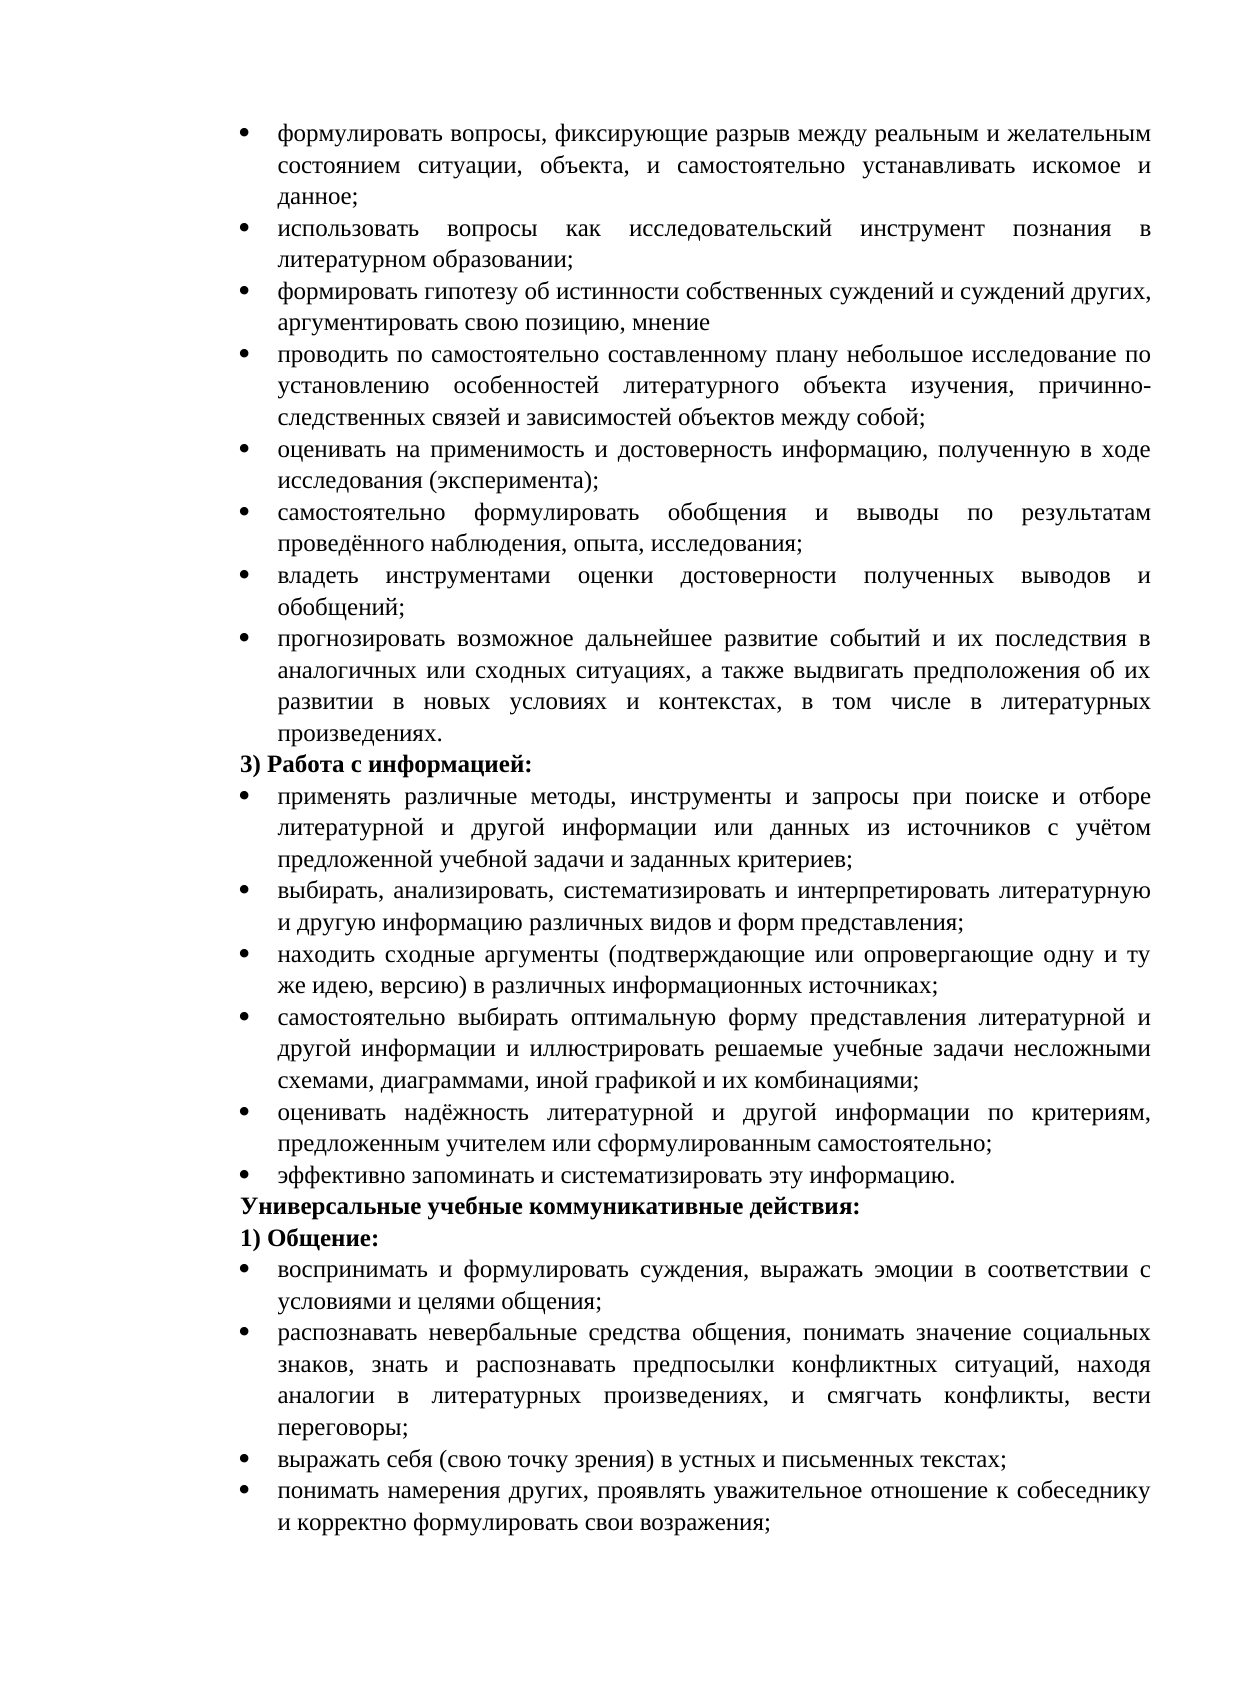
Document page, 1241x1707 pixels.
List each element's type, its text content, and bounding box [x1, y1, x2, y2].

text Универсальные учебные коммуникативные действия: [177, 1191, 1152, 1220]
text 1) Общение: [177, 1223, 1152, 1252]
list владеть инструментами оценки достоверности полученных выводов и обобщений; [240, 560, 1152, 620]
list применять различные методы, инструменты и запросы при поиске и отборе литературной и другой информации или данных из источников с учётом предложенной учебной задачи и заданных критериев; [240, 781, 1152, 873]
list проводить по самостоятельно составленному плану небольшое исследование по установлению особенностей литературного объекта изучения, причинно-следственных связей и зависимостей объектов между собой; [240, 339, 1152, 431]
list использовать вопросы как исследовательский инструмент познания в литературном образовании; [240, 213, 1152, 273]
list находить сходные аргументы (подтверждающие или опровергающие одну и ту же идею, версию) в различных информационных источниках; [240, 939, 1152, 999]
list самостоятельно формулировать обобщения и выводы по результатам проведённого наблюдения, опыта, исследования; [240, 497, 1152, 557]
list выбирать, анализировать, систематизировать и интерпретировать литературную и другую информацию различных видов и форм представления; [240, 876, 1152, 936]
list понимать намерения других, проявлять уважительное отношение к собеседнику и корректно формулировать свои возражения; [240, 1475, 1152, 1536]
text 3) Работа с информацией: [177, 749, 1152, 778]
list оценивать надёжность литературной и другой информации по критериям, предложенным учителем или сформулированным самостоятельно; [240, 1097, 1152, 1157]
list формировать гипотезу об истинности собственных суждений и суждений других, аргументировать свою позицию, мнение [240, 276, 1152, 336]
list оценивать на применимость и достоверность информацию, полученную в ходе исследования (эксперимента); [240, 434, 1152, 494]
list самостоятельно выбирать оптимальную форму представления литературной и другой информации и иллюстрировать решаемые учебные задачи несложными схемами, диаграммами, иной графикой и их комбинациями; [240, 1002, 1152, 1094]
list воспринимать и формулировать суждения, выражать эмоции в соответствии с условиями и целями общения; [240, 1254, 1152, 1315]
list прогнозировать возможное дальнейшее развитие событий и их последствия в аналогичных или сходных ситуациях, а также выдвигать предположения об их развитии в новых условиях и контекстах, в том числе в литературных произведениях. [240, 623, 1152, 747]
list выражать себя (свою точку зрения) в устных и письменных текстах; [240, 1444, 1152, 1472]
list распознавать невербальные средства общения, понимать значение социальных знаков, знать и распознавать предпосылки конфликтных ситуаций, находя аналогии в литературных произведениях, и смягчать конфликты, вести переговоры; [240, 1317, 1152, 1441]
list эффективно запоминать и систематизировать эту информацию. [240, 1160, 1152, 1188]
list формулировать вопросы, фиксирующие разрыв между реальным и желательным состоянием ситуации, объекта, и самостоятельно устанавливать искомое и данное; [240, 118, 1152, 210]
